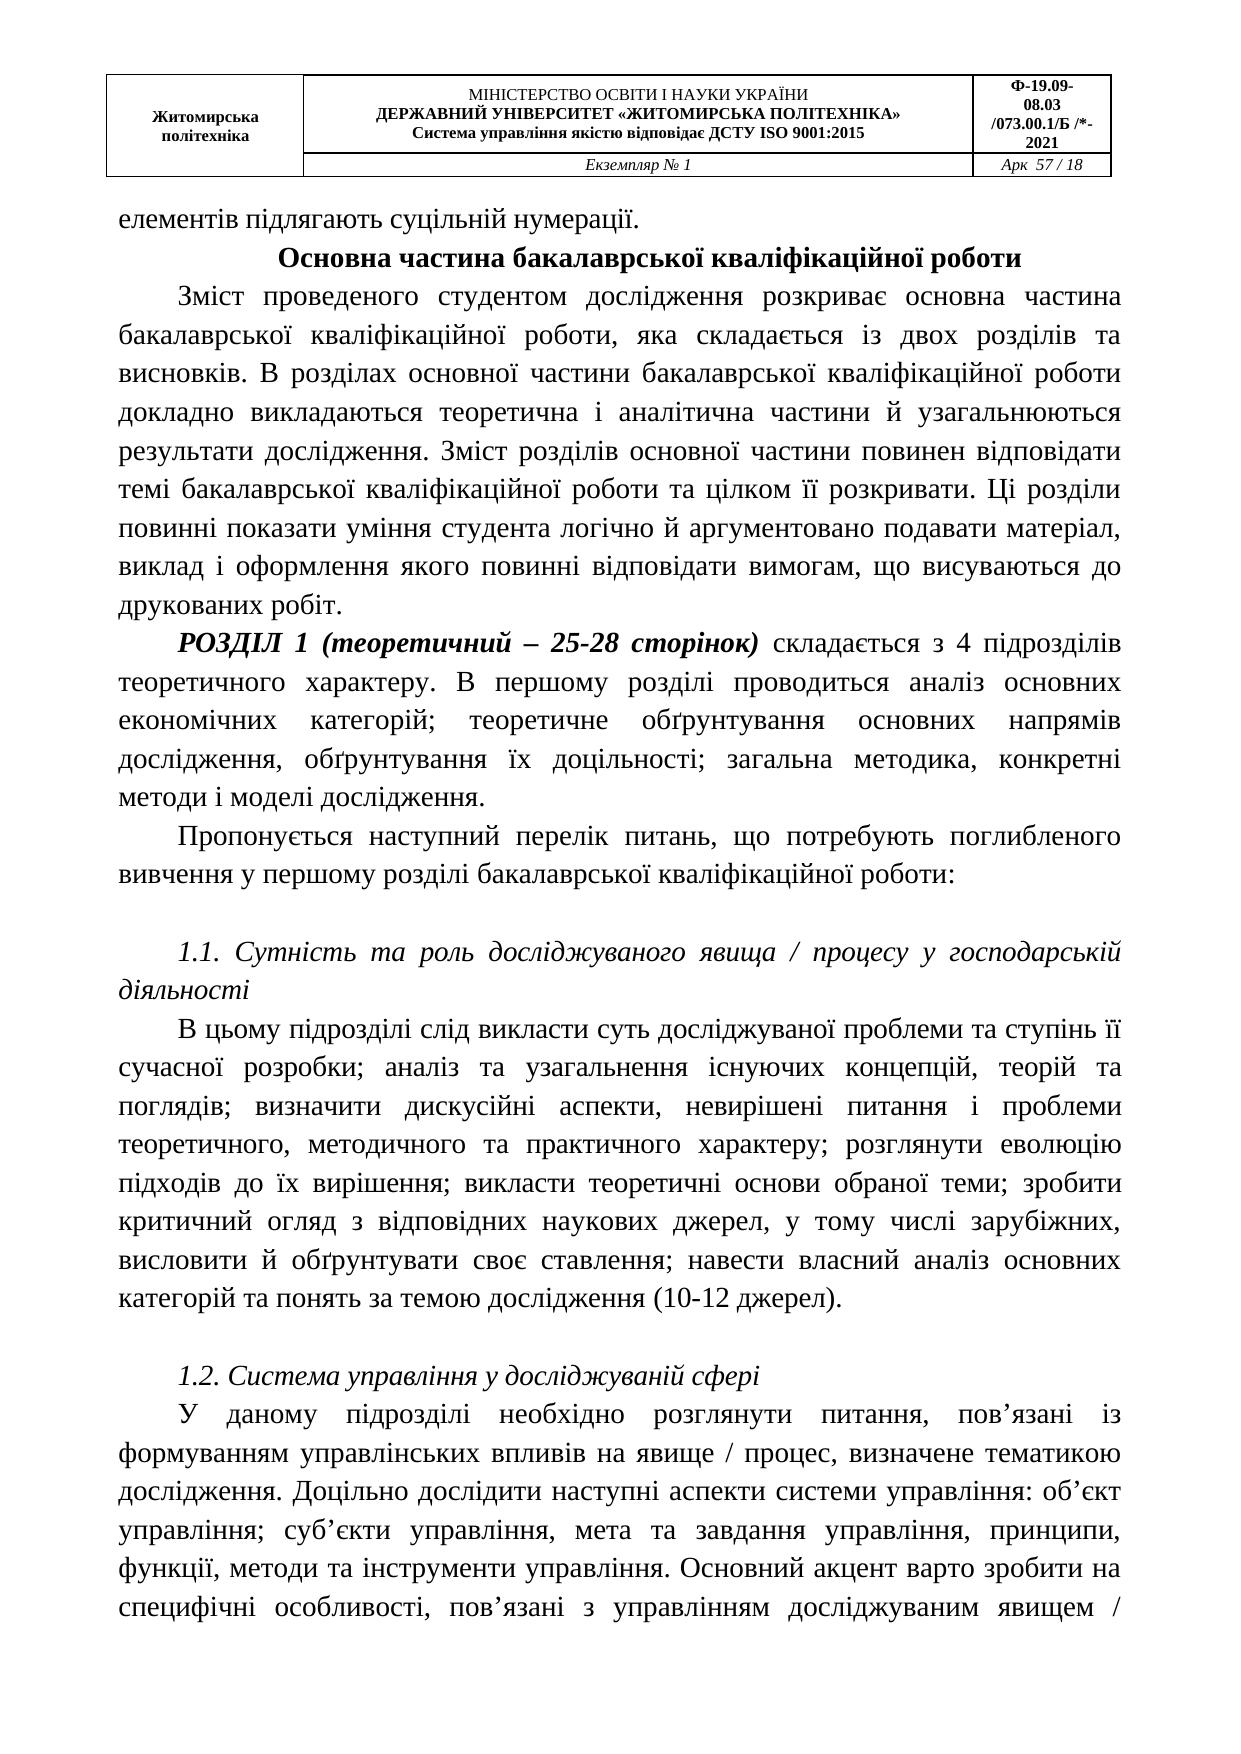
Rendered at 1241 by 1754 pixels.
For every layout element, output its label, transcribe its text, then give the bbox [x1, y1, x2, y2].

text В цьому підрозділі слід викласти суть досліджуваної проблеми та ступінь її сучасної розробки; аналіз та узагальнення існуючих концепцій, теорій та поглядів; визначити дискусійні аспекти, невирішені питання і проблеми теоретичного, методичного та практичного характеру; розглянути еволюцію підходів до їх вирішення; викласти теоретичні основи обраної теми; зробити критичний огляд з відповідних наукових джерел, у тому числі зарубіжних, висловити й обґрунтувати своє ставлення; навести власний аналіз основних категорій та понять за темою дослідження (10-12 джерел). [118, 1011, 1122, 1314]
text Зміст проведеного студентом дослідження розкриває основна частина бакалаврської кваліфікаційної роботи, яка складається із двох розділів та висновків. В розділах основної частини бакалаврської кваліфікаційної роботи докладно викладаються теоретична і аналітична частини й узагальнюються результати дослідження. Зміст розділів основної частини повинен відповідати темі бакалаврської кваліфікаційної роботи та цілком її розкривати. Ці розділи повинні показати уміння студента логічно й аргументовано подавати матеріал, виклад і оформлення якого повинні відповідати вимогам, що висуваються до друкованих робіт. [118, 278, 1122, 620]
text Основна частина бакалаврської кваліфікаційної роботи [118, 240, 1122, 273]
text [118, 201, 1122, 235]
text 1.1. Сутність та роль досліджуваного явища / процесу у господарській діяльності [118, 934, 1122, 1006]
text Пропонується наступний перелік питань, що потребують поглибленого вивчення у першому розділі бакалаврської кваліфікаційної роботи: [118, 818, 1122, 890]
text РОЗДІЛ 1 (теоретичний – 25-28 сторінок) складається з 4 підрозділів теоретичного характеру. В першому розділі проводиться аналіз основних економічних категорій; теоретичне обґрунтування основних напрямів дослідження, обґрунтування їх доцільності; загальна методика, конкретні методи і моделі дослідження. [118, 625, 1122, 813]
text 1.2. Система управління у досліджуваній сфері [118, 1358, 1122, 1391]
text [118, 1396, 1122, 1622]
